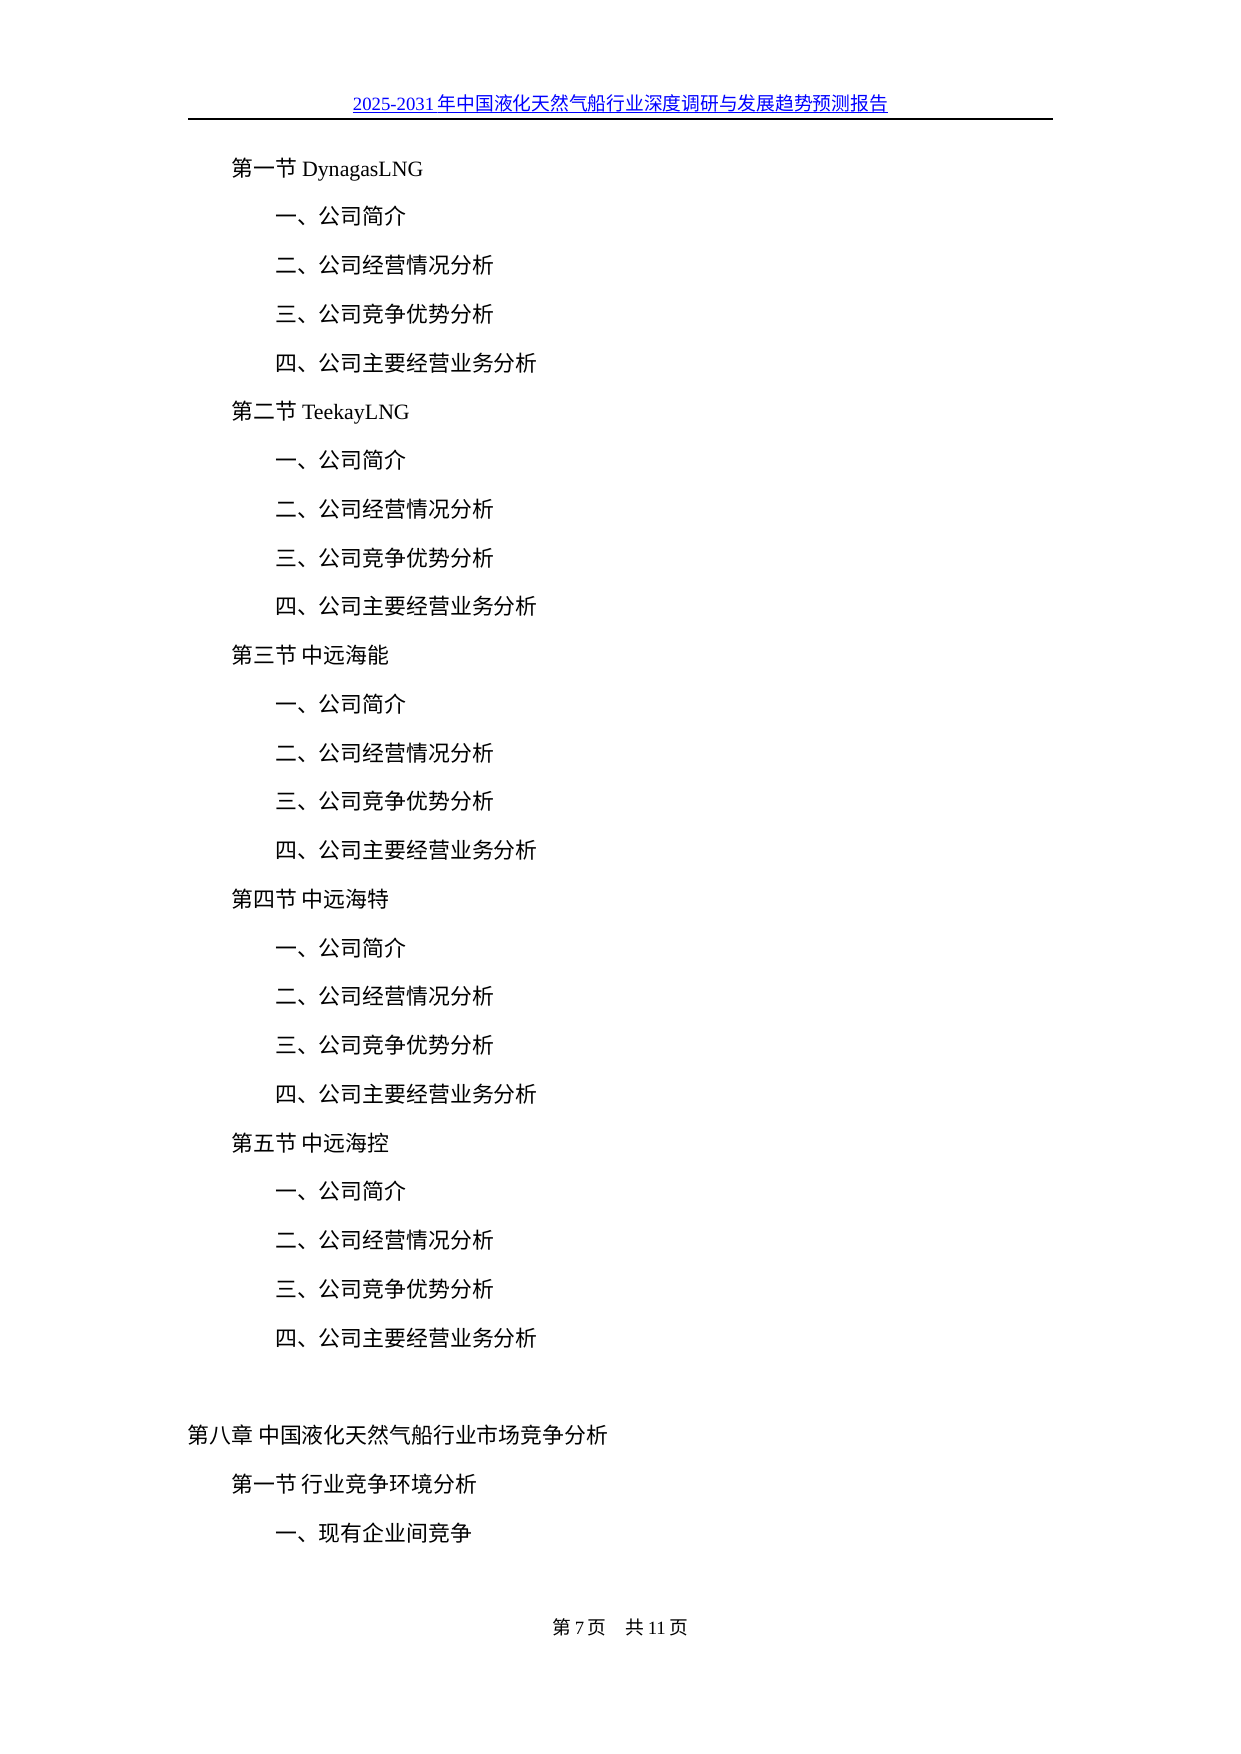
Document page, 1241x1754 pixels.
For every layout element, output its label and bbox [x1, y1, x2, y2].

text [187, 150, 1053, 1548]
